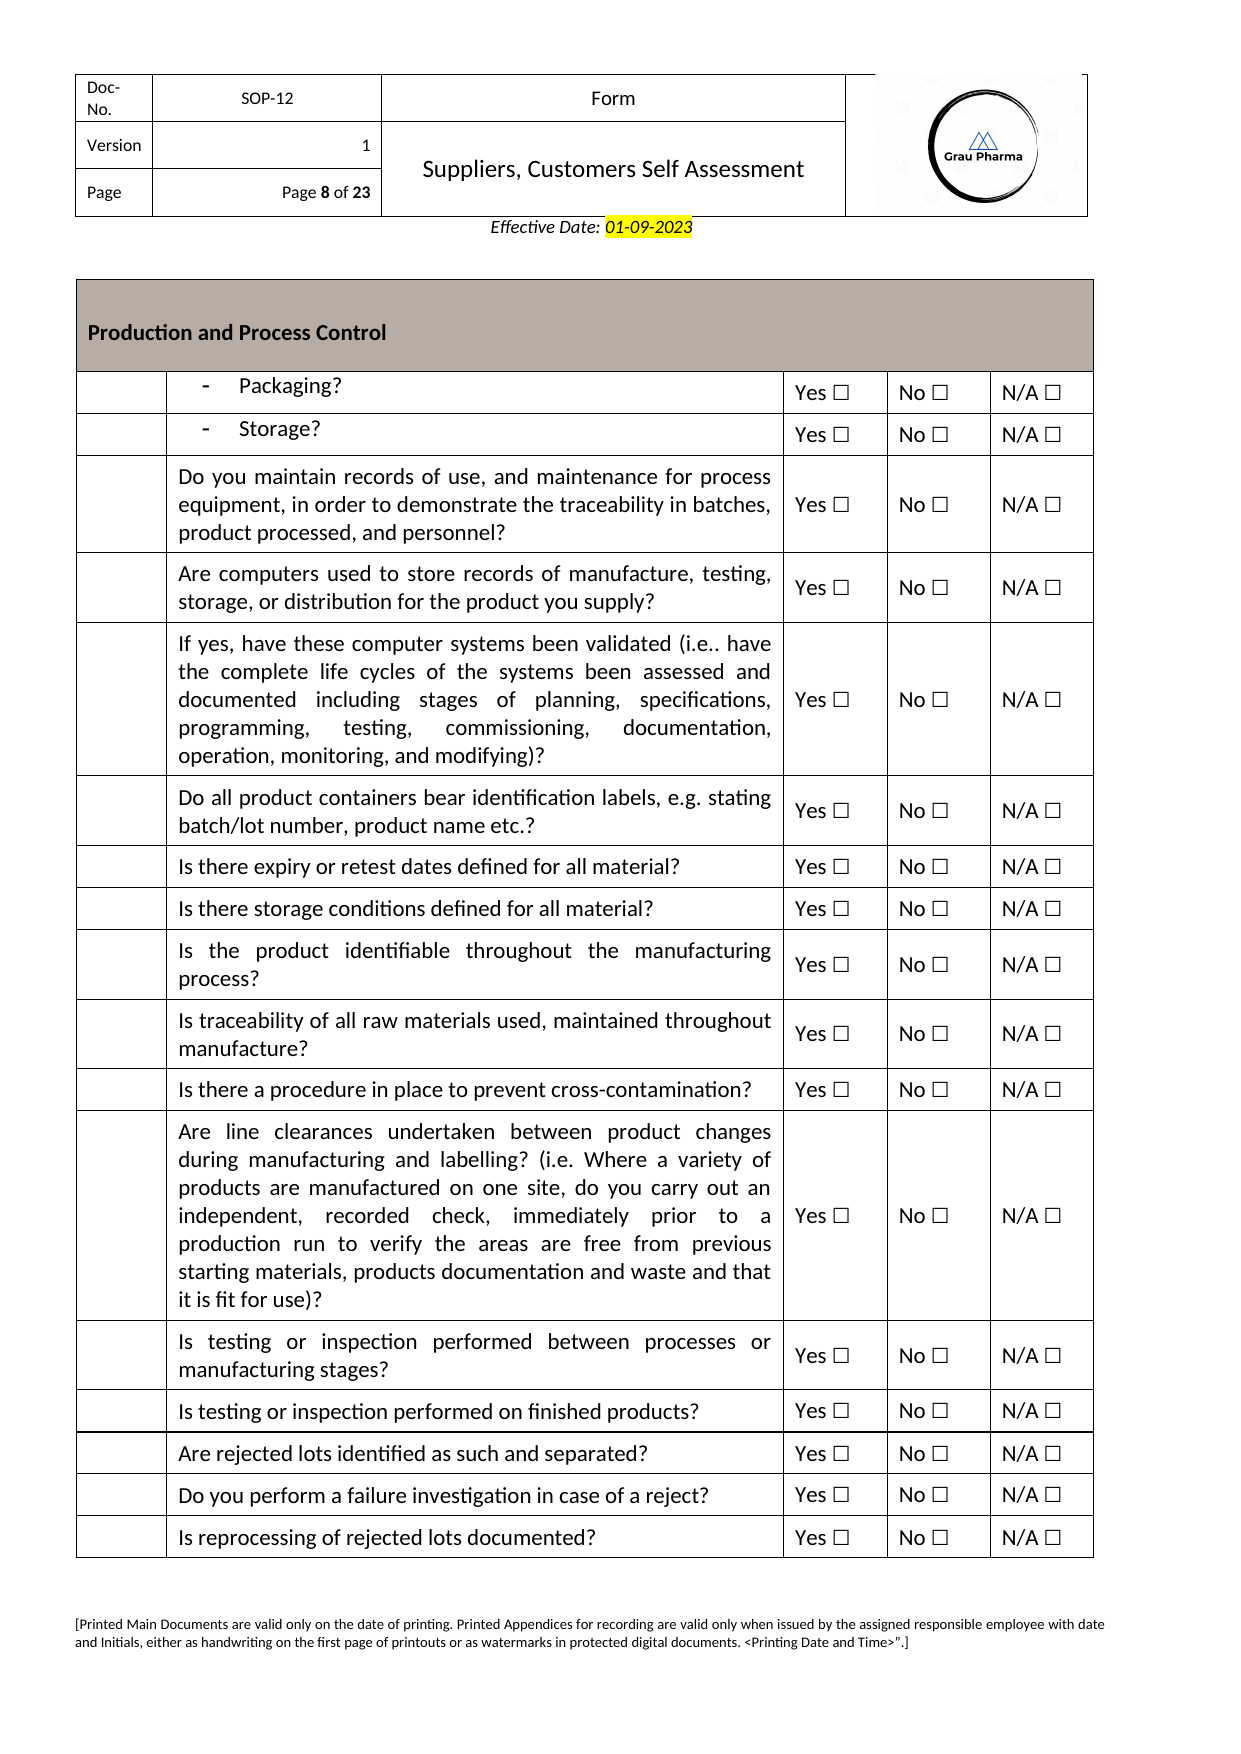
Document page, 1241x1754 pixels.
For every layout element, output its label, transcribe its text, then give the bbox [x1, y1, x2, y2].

table_cell [77, 623, 166, 775]
table_cell Yes [784, 1069, 887, 1110]
table_cell Do all product containers bear identification labels, e.g. stating batch/lot number, product name etc.? [167, 776, 783, 845]
table_cell N/A [991, 1321, 1093, 1389]
table_cell No [888, 888, 990, 929]
table_cell Yes [784, 930, 887, 998]
table_cell N/A [991, 1516, 1093, 1557]
table_cell [77, 1069, 166, 1110]
table_cell No [888, 776, 990, 845]
table_cell Yes [784, 623, 887, 775]
table_cell N/A [991, 456, 1093, 552]
table_cell [77, 1390, 166, 1431]
table_cell No [888, 623, 990, 775]
table_cell Is there storage conditions defined for all material? [167, 888, 783, 929]
table_cell Yes [784, 1516, 887, 1557]
table_cell [77, 1474, 166, 1515]
table_cell N/A [991, 776, 1093, 845]
table_cell No [888, 1111, 990, 1320]
table_cell [77, 846, 166, 887]
table_cell Yes [784, 1321, 887, 1389]
table_cell Do you perform a failure investigation in case of a reject? [167, 1474, 783, 1515]
table_cell No [888, 1000, 990, 1068]
table_cell [77, 1000, 166, 1068]
table_cell No [888, 553, 990, 622]
table_cell N/A [991, 846, 1093, 887]
table_cell [77, 1516, 166, 1557]
table_cell [77, 1111, 166, 1320]
table_cell [77, 414, 166, 454]
table_cell Are rejected lots identified as such and separated? [167, 1433, 783, 1473]
table_cell [77, 1321, 166, 1389]
table_cell Storage? [167, 414, 783, 454]
table_cell Yes [784, 888, 887, 929]
table_cell N/A [991, 1474, 1093, 1515]
table_cell Yes [784, 1000, 887, 1068]
table_cell [77, 1433, 166, 1473]
table_cell Is reprocessing of rejected lots documented? [167, 1516, 783, 1557]
table_cell No [888, 1433, 990, 1473]
table_cell Yes [784, 846, 887, 887]
table_cell N/A [991, 888, 1093, 929]
table_cell N/A [991, 930, 1093, 998]
table_cell No [888, 372, 990, 413]
table_cell Yes [784, 372, 887, 413]
table_cell No [888, 846, 990, 887]
table_cell N/A [991, 414, 1093, 454]
table_cell N/A [991, 1433, 1093, 1473]
table_cell Yes [784, 1111, 887, 1320]
table_cell [77, 553, 166, 622]
table_cell Yes [784, 1474, 887, 1515]
table_cell Are line clearances undertaken between product changes during manufacturing and labelling? (i.e. Where a variety of products are manufactured on one site, do you carry out an independent, recorded check, immediately prior to a production run to verify the areas are free from previous starting materials, products documentation and waste and that it is fit for use)? [167, 1111, 783, 1320]
table_cell Do you maintain records of use, and maintenance for process equipment, in order to demonstrate the traceability in batches, product processed, and personnel? [167, 456, 783, 552]
table_cell Yes [784, 1433, 887, 1473]
table_cell [77, 456, 166, 552]
table_cell N/A [991, 372, 1093, 413]
table_cell N/A [991, 1069, 1093, 1110]
table_cell Is the product identifiable throughout the manufacturing process? [167, 930, 783, 998]
table_cell Yes [784, 553, 887, 622]
table_cell N/A [991, 1390, 1093, 1431]
table_cell Is there expiry or retest dates defined for all material? [167, 846, 783, 887]
table_cell Yes [784, 456, 887, 552]
table_cell [77, 776, 166, 845]
table_cell No [888, 1390, 990, 1431]
table_cell No [888, 1321, 990, 1389]
table_cell Is testing or inspection performed between processes or manufacturing stages? [167, 1321, 783, 1389]
table_cell [77, 888, 166, 929]
table_cell No [888, 1069, 990, 1110]
table_cell No [888, 1474, 990, 1515]
table_cell Is testing or inspection performed on finished products? [167, 1390, 783, 1431]
table_cell Yes [784, 414, 887, 454]
table_cell Is there a procedure in place to prevent cross-contamination? [167, 1069, 783, 1110]
table_cell Yes [784, 776, 887, 845]
table_cell N/A [991, 623, 1093, 775]
table_cell [77, 930, 166, 998]
table_cell Yes [784, 1390, 887, 1431]
table_cell N/A [991, 553, 1093, 622]
picture [875, 74, 1082, 216]
table_cell No [888, 414, 990, 454]
table_cell If yes, have these computer systems been validated (i.e.. have the complete life cycles of the systems been assessed and documented including stages of planning, specifications, programming, testing, commissioning, documentation, operation, monitoring, and modifying)? [167, 623, 783, 775]
table_header Production and Process Control [77, 280, 1093, 371]
table_cell No [888, 456, 990, 552]
table_cell [77, 372, 166, 413]
table_cell No [888, 930, 990, 998]
table_cell Is traceability of all raw materials used, maintained throughout manufacture? [167, 1000, 783, 1068]
table_cell No [888, 1516, 990, 1557]
table_cell Are computers used to store records of manufacture, testing, storage, or distribution for the product you supply? [167, 553, 783, 622]
table_cell Packaging? [167, 372, 783, 413]
table_cell N/A [991, 1111, 1093, 1320]
table_cell N/A [991, 1000, 1093, 1068]
